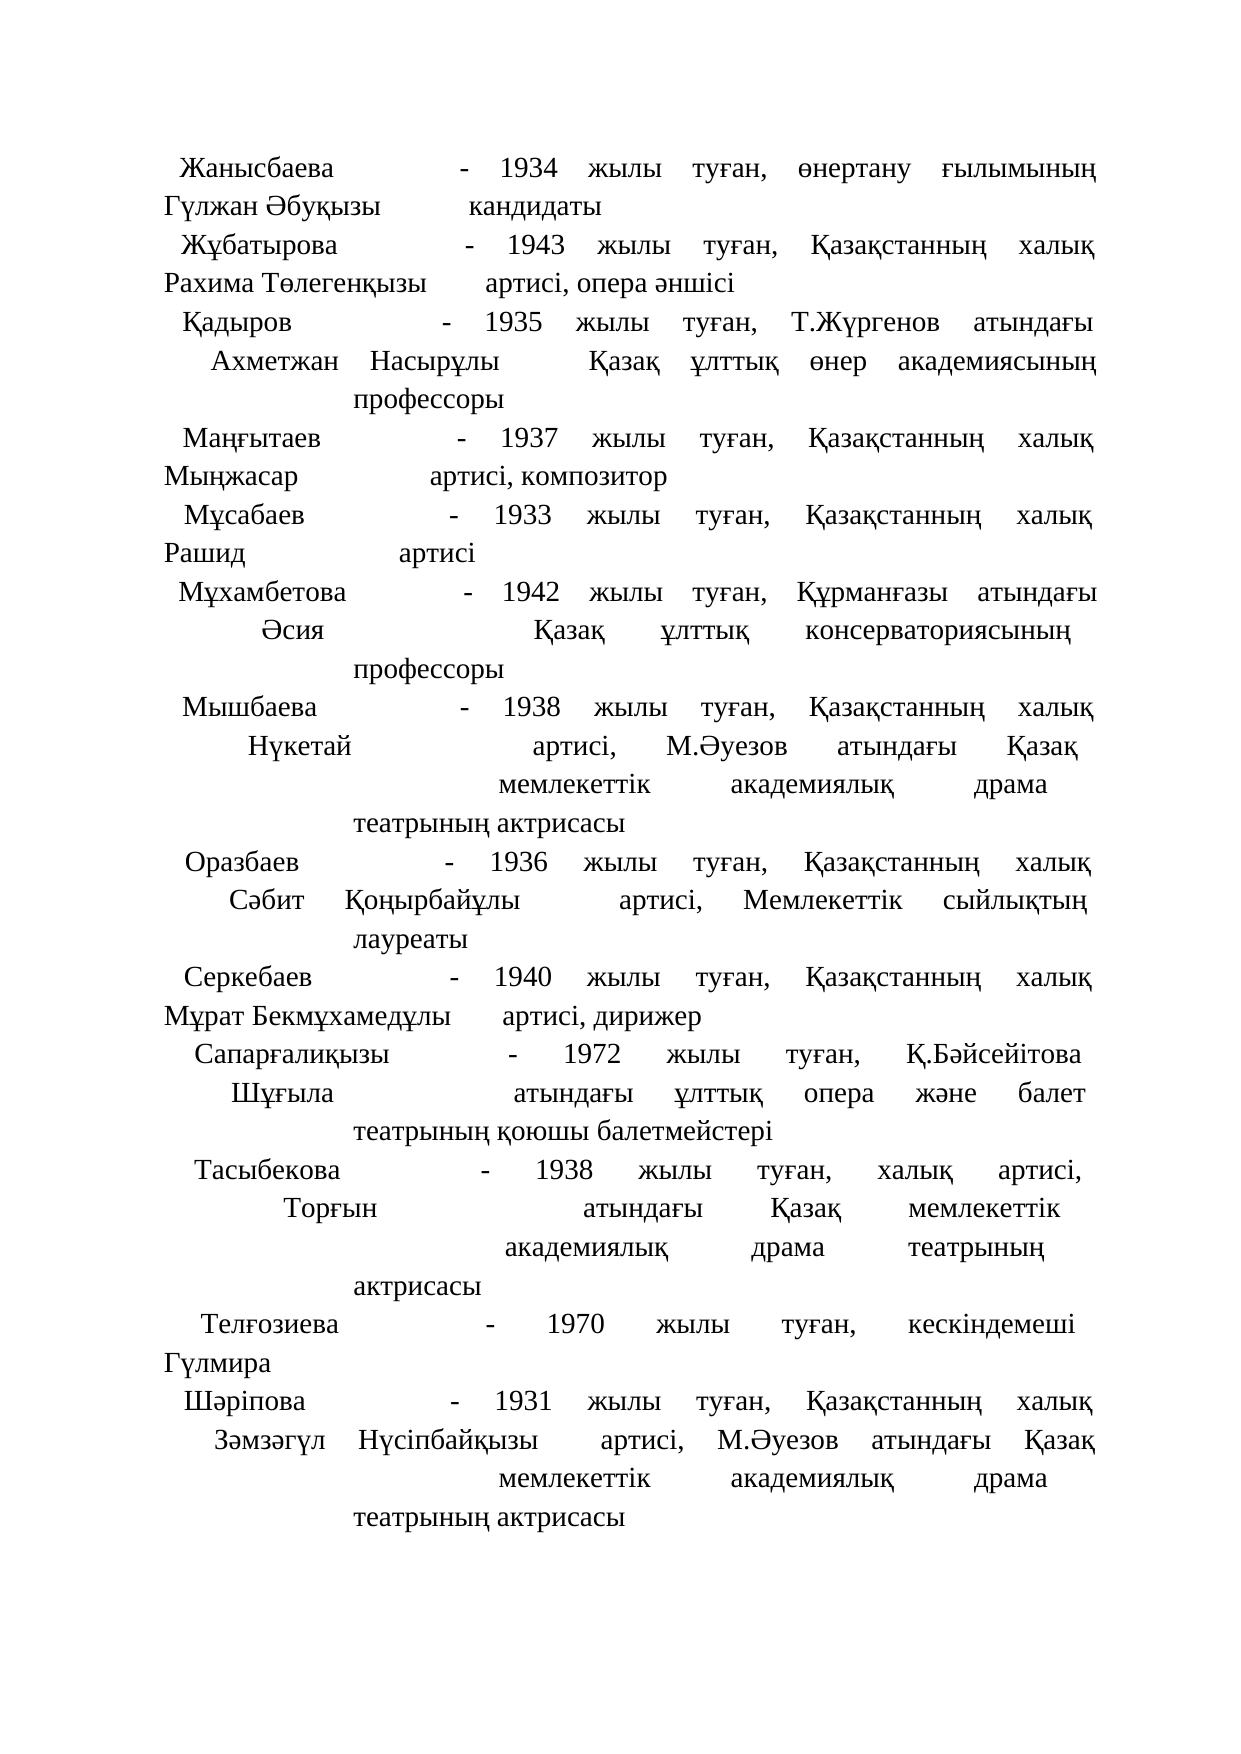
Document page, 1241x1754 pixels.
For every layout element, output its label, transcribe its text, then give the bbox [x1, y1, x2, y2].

text Жұбатырова - 1943 жылы туған, Қазақстанның халық Рахима Төлегенқызы артисі, опера әншісі [112, 227, 1128, 299]
text Сапарғалиқызы - 1972 жылы туған, Қ.Бәйсейітова Шұғыла атындағы ұлттық опера және балет театрының қоюшы балетмейстері [112, 1036, 1128, 1147]
text Қадыров - 1935 жылы туған, Т.Жүргенов атындағы Ахметжан Насырұлы Қазақ ұлттық өнер академиясының профессоры [112, 304, 1128, 415]
text Телғозиева - 1970 жылы туған, кескіндемеші Гүлмира [112, 1306, 1128, 1378]
text Мұсабаев - 1933 жылы туған, Қазақстанның халық Рашид артисі [112, 497, 1128, 569]
text Мышбаева - 1938 жылы туған, Қазақстанның халық Нүкетай артисі, М.Әуезов атындағы Қазақ мемлекеттік академиялық драма театрының актрисасы [112, 689, 1128, 839]
text Шәріпова - 1931 жылы туған, Қазақстанның халық Зәмзәгүл Нүсіпбайқызы артисі, М.Әуезов атындағы Қазақ мемлекеттік академиялық драма театрының актрисасы [112, 1383, 1128, 1532]
text Маңғытаев - 1937 жылы туған, Қазақстанның халық Мыңжасар артисі, композитор [112, 420, 1128, 492]
text Жанысбаева - 1934 жылы туған, өнертану ғылымының Гүлжан Әбуқызы кандидаты [112, 150, 1128, 222]
text Серкебаев - 1940 жылы туған, Қазақстанның халық Мұрат Бекмұхамедұлы артисі, дирижер [112, 959, 1128, 1031]
text Оразбаев - 1936 жылы туған, Қазақстанның халық Сәбит Қоңырбайұлы артисі, Мемлекеттік сыйлықтың лауреаты [112, 844, 1128, 954]
text Мұхамбетова - 1942 жылы туған, Құрманғазы атындағы Әсия Қазақ ұлттық консерваториясының профессоры [112, 574, 1128, 684]
text Тасыбекова - 1938 жылы туған, халық артисі, Торғын атындағы Қазақ мемлекеттік академиялық драма театрының актрисасы [112, 1152, 1128, 1301]
